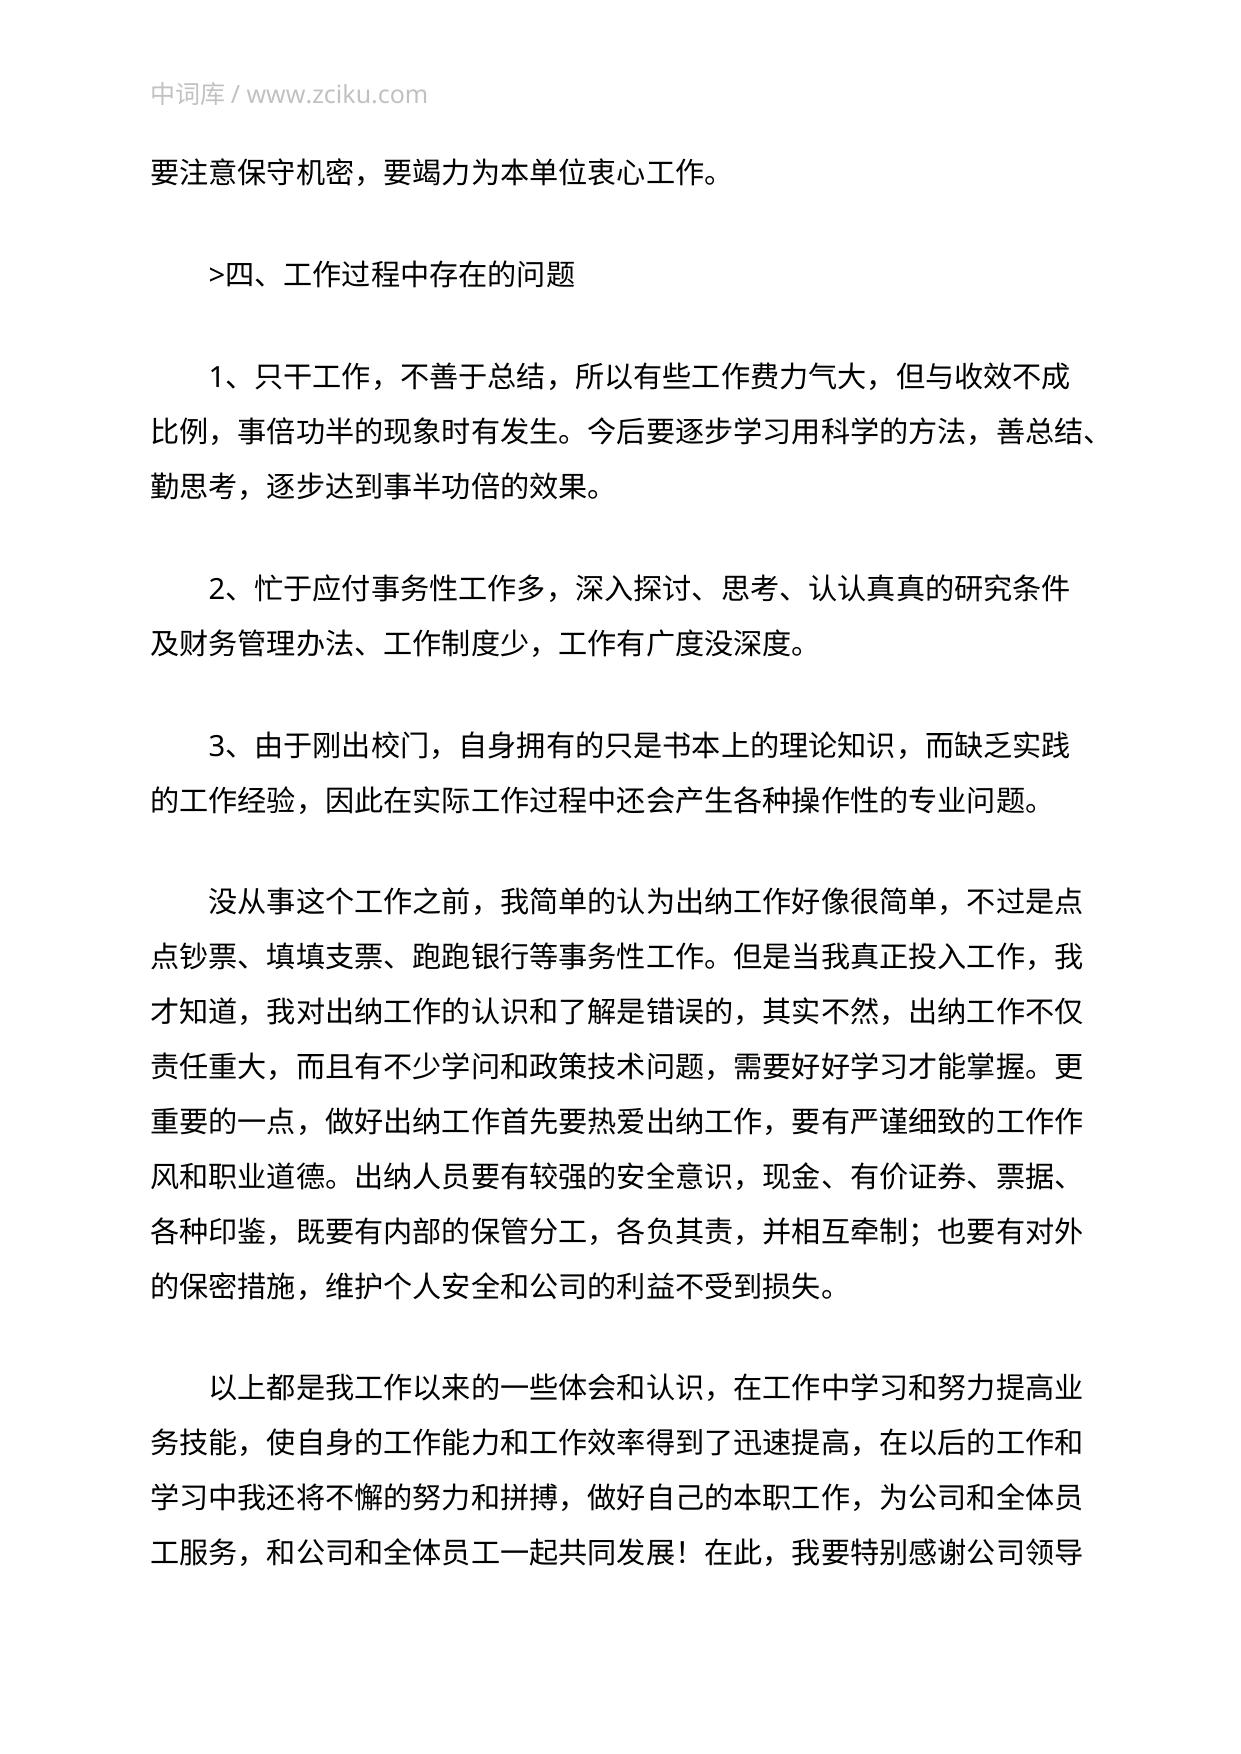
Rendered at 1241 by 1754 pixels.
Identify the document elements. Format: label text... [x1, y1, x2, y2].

text 3、由于刚出校门，自身拥有的只是书本上的理论知识，而缺乏实践的工作经验，因此在实际工作过程中还会产生各种操作性的专业问题。 [150, 722, 1090, 819]
text >四、工作过程中存在的问题 [150, 252, 1090, 294]
text 没从事这个工作之前，我简单的认为出纳工作好像很简单，不过是点点钞票、填填支票、跑跑银行等事务性工作。但是当我真正投入工作，我才知道，我对出纳工作的认识和了解是错误的，其实不然，出纳工作不仅责任重大，而且有不少学问和政策技术问题，需要好好学习才能掌握。更重要的一点，做好出纳工作首先要热爱出纳工作，要有严谨细致的工作作风和职业道德。出纳人员要有较强的安全意识，现金、有价证券、票据、各种印鉴，既要有内部的保管分工，各负其责，并相互牵制；也要有对外的保密措施，维护个人安全和公司的利益不受到损失。 [150, 879, 1090, 1306]
text 2、忙于应付事务性工作多，深入探讨、思考、认认真真的研究条件及财务管理办法、工作制度少，工作有广度没深度。 [150, 565, 1090, 663]
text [150, 1365, 1090, 1572]
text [150, 150, 1090, 192]
text 1、只干工作，不善于总结，所以有些工作费力气大，但与收效不成比例，事倍功半的现象时有发生。今后要逐步学习用科学的方法，善总结、勤思考，逐步达到事半功倍的效果。 [150, 354, 1090, 506]
